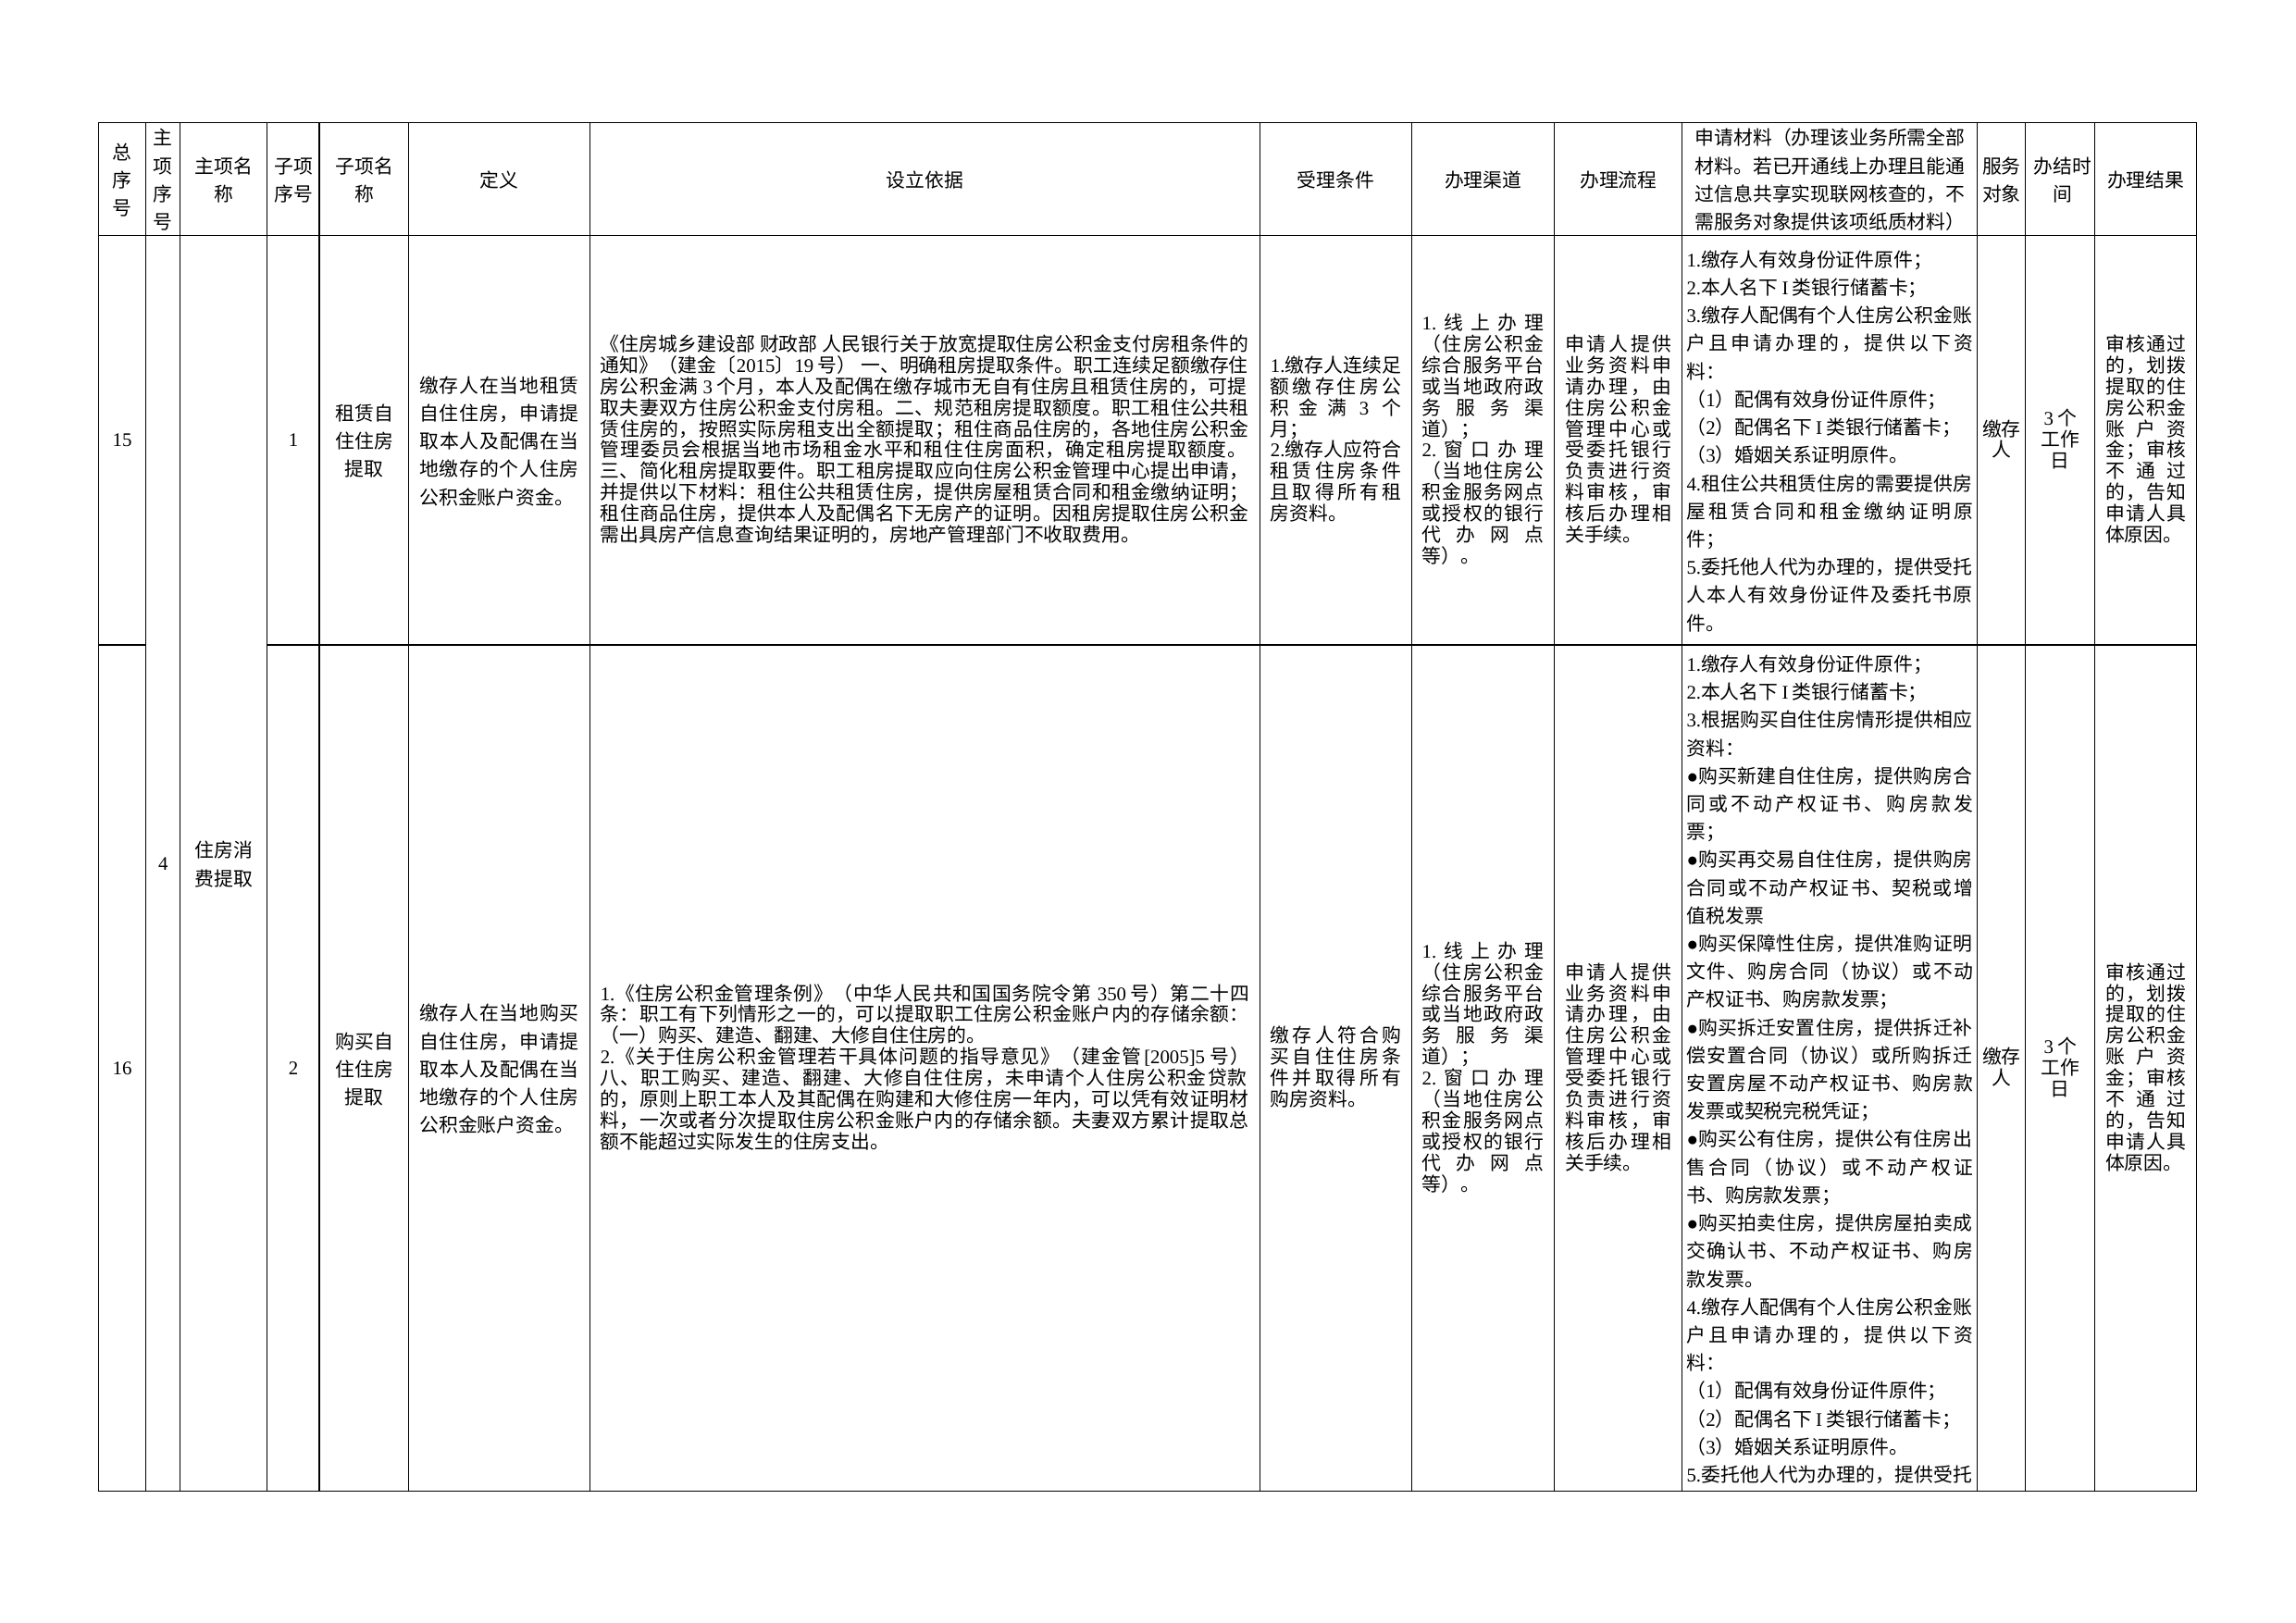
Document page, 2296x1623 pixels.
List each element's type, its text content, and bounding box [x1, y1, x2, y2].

table_cell 1.缴存人有效身份证件原件； 2.本人名下I类银行储蓄卡； 3.缴存人配偶有个人住房公积金账户且申请办理的，提供以下资料： （1）配偶有效身份证件原件； （2）配偶名下I类银行储蓄卡； （3）婚姻关系证明原件。 4.租住公共租赁住房的需要提供房屋租赁合同和租金缴纳证明原件； 5.委托他人代为办理的，提供受托人本人有效身份证件及委托书原件。 [1682, 236, 1977, 644]
table_cell 1 [267, 236, 318, 644]
table_header 受理条件 [1260, 123, 1411, 234]
table_cell 缴存人符合购买自住住房条件并取得所有购房资料。 [1260, 646, 1411, 1491]
table_cell 1.缴存人连续足额缴存住房公积金满3个月； 2.缴存人应符合租赁住房条件且取得所有租房资料。 [1260, 236, 1411, 644]
table_header 主项序号 [146, 123, 180, 234]
table_header 办理流程 [1555, 123, 1682, 234]
table_cell 缴存人在当地租赁自住住房，申请提取本人及配偶在当地缴存的个人住房公积金账户资金。 [409, 236, 590, 644]
table_header 申请材料（办理该业务所需全部材料。若已开通线上办理且能通过信息共享实现联网核查的，不需服务对象提供该项纸质材料） [1682, 123, 1977, 234]
table_header 办理结果 [2095, 123, 2196, 234]
table_cell 15 [99, 236, 145, 644]
table_cell 4 [146, 236, 180, 1491]
table_header 定义 [409, 123, 590, 234]
table_cell 购买自住住房提取 [320, 646, 408, 1491]
table_cell 缴存人 [1978, 236, 2025, 644]
table_header 办理渠道 [1412, 123, 1554, 234]
table_cell 16 [99, 646, 145, 1491]
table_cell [1412, 646, 1554, 1491]
table_cell 2 [267, 646, 318, 1491]
table_header 总序号 [99, 123, 145, 234]
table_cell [1555, 646, 1682, 1491]
table_cell 住房消费提取 [180, 236, 267, 1491]
table_cell 3个工作日 [2026, 236, 2094, 644]
table_cell 申请人提供业务资料申请办理，由住房公积金管理中心或受委托银行负责进行资料审核，审核后办理相关手续。 [1555, 236, 1682, 644]
table_header 办结时间 [2026, 123, 2094, 234]
table_header 设立依据 [590, 123, 1260, 234]
table_header 服务对象 [1978, 123, 2025, 234]
table_cell 审核通过的，划拨提取的住房公积金账户资金；审核不通过的，告知申请人具体原因。 [2095, 646, 2196, 1491]
table_cell 1.线上办理（住房公积金综合服务平台或当地政府政务服务渠道）； 2.窗口办理（当地住房公积金服务网点或授权的银行代办网点等）。 [1412, 236, 1554, 644]
table_cell 3个工作日 [2026, 646, 2094, 1491]
table_cell 《住房城乡建设部 财政部 人民银行关于放宽提取住房公积金支付房租条件的通知》（建金〔2015〕19号） 一、明确租房提取条件。职工连续足额缴存住房公积金满3个月，本人及配偶在缴存城市无自有住房且租赁住房的，可提取夫妻双方住房公积金支付房租。二、规范租房提取额度。职工租住公共租赁住房的，按照实际房租支出全额提取；租住商品住房的，各地住房公积金管理委员会根据当地市场租金水平和租住住房面积，确定租房提取额度。三、简化租房提取要件。职工租房提取应向住房公积金管理中心提出申请，并提供以下材料：租住公共租赁住房，提供房屋租赁合同和租金缴纳证明；租住商品住房，提供本人及配偶名下无房产的证明。因租房提取住房公积金需出具房产信息查询结果证明的，房地产管理部门不收取费用。 [590, 236, 1260, 644]
table_cell 缴存人 [1978, 646, 2025, 1491]
table_cell 租赁自住住房提取 [320, 236, 408, 644]
table_header 子项名称 [320, 123, 408, 234]
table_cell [590, 646, 1260, 1491]
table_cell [1682, 646, 1977, 1491]
table_header 主项名称 [180, 123, 267, 234]
table_header 子项序号 [267, 123, 318, 234]
table_cell 审核通过的，划拨提取的住房公积金账户资金；审核不通过的，告知申请人具体原因。 [2095, 236, 2196, 644]
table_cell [409, 646, 590, 1491]
